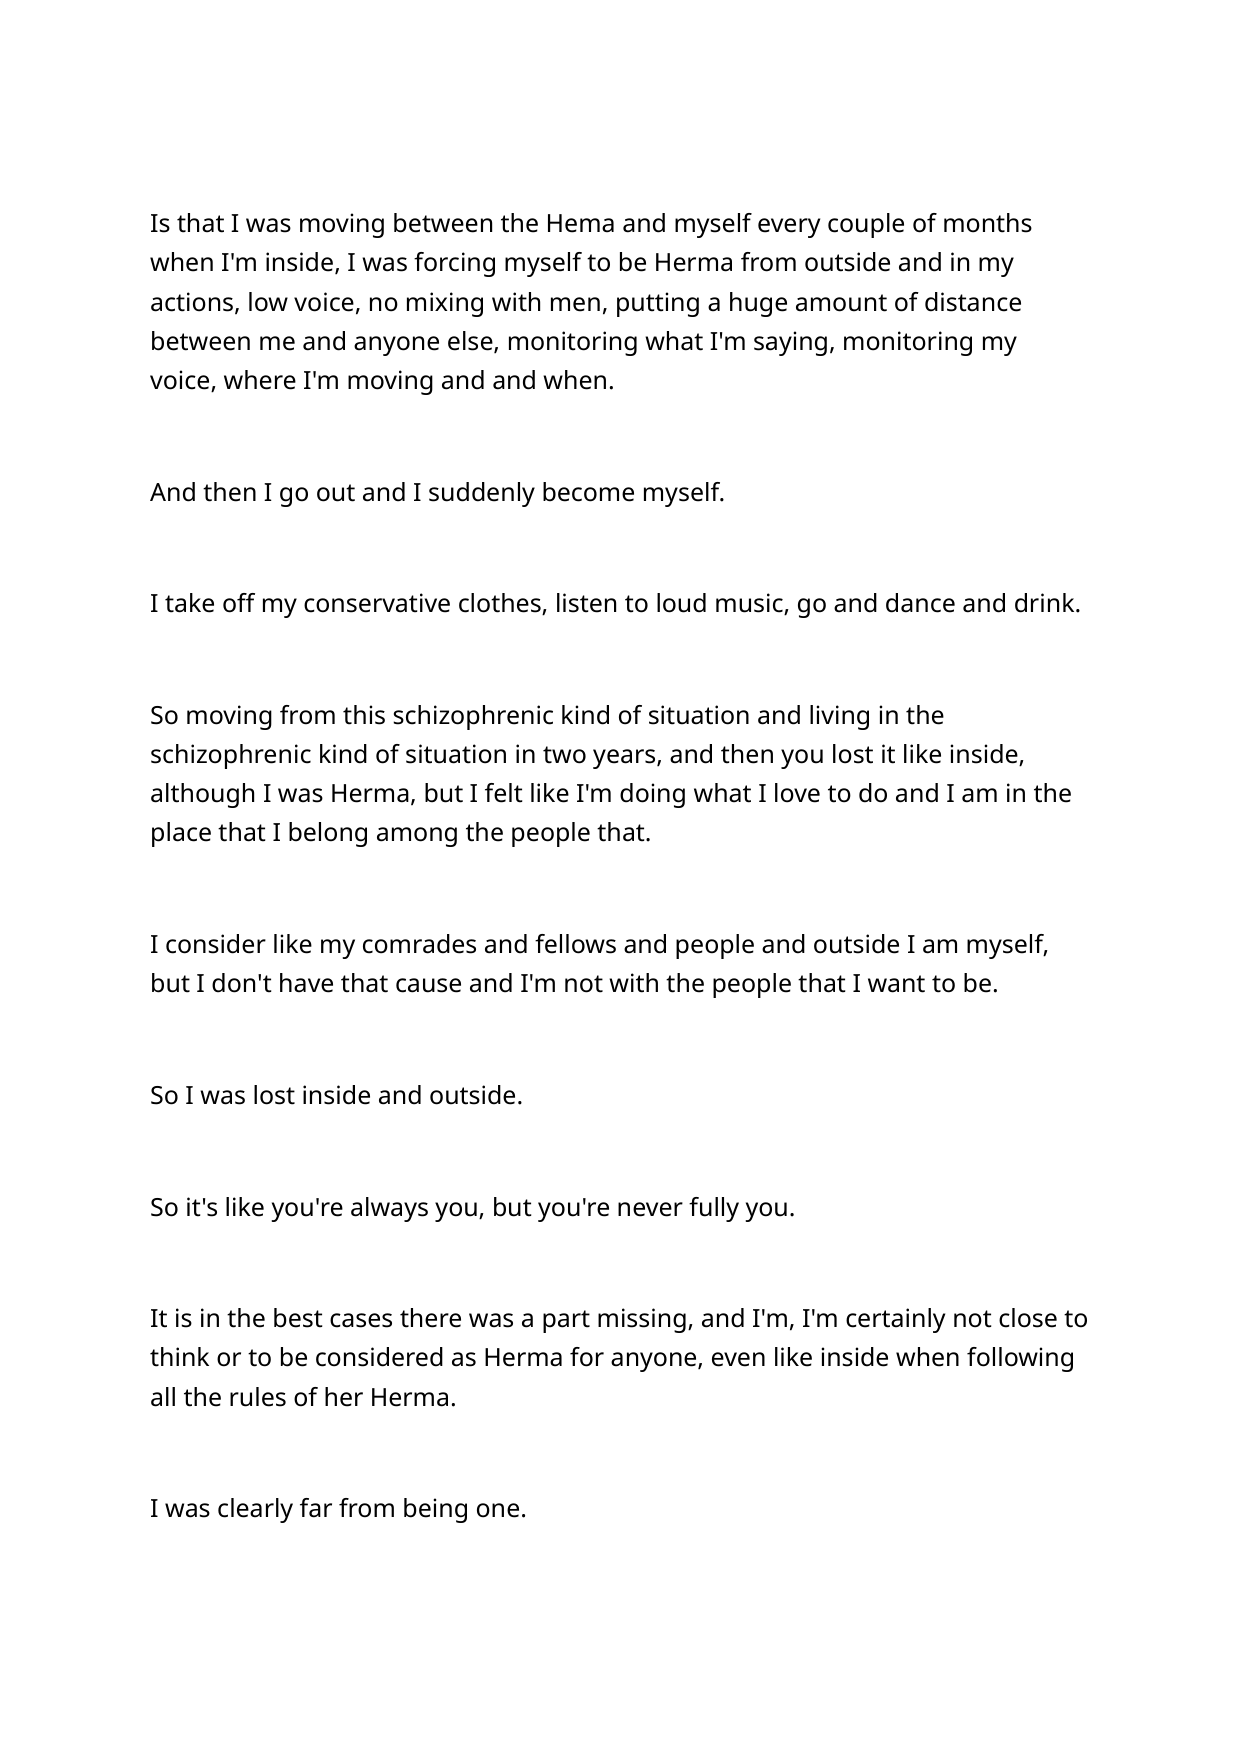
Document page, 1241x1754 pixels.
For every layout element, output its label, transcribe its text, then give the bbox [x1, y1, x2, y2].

text I take off my conservative clothes, listen to loud music, go and dance and drink. [150, 586, 1090, 620]
text So it's like you're always you, but you're never fully you. [150, 1189, 1090, 1223]
text And then I go out and I suddenly become myself. [150, 474, 1090, 508]
text So I was lost inside and outside. [150, 1077, 1090, 1112]
text So moving from this schizophrenic kind of situation and living in the schizophrenic kind of situation in two years, and then you lost it like inside, although I was Herma, but I felt like I'm doing what I love to do and I am in the place that I belong among the people that. [150, 697, 1090, 849]
text I was clearly far from being one. [150, 1491, 1090, 1525]
text It is in the best cases there was a part missing, and I'm, I'm certainly not close to think or to be considered as Herma for anyone, even like inside when following all the rules of her Herma. [150, 1301, 1090, 1413]
text I consider like my comrades and fellows and people and outside I am myself, but I don't have that cause and I'm not with the people that I want to be. [150, 927, 1090, 1000]
text Is that I was moving between the Hema and myself every couple of months when I'm inside, I was forcing myself to be Herma from outside and in my actions, low voice, no mixing with men, putting a huge amount of distance between me and anyone else, monitoring what I'm saying, monitoring my voice, where I'm moving and and when. [150, 206, 1090, 397]
